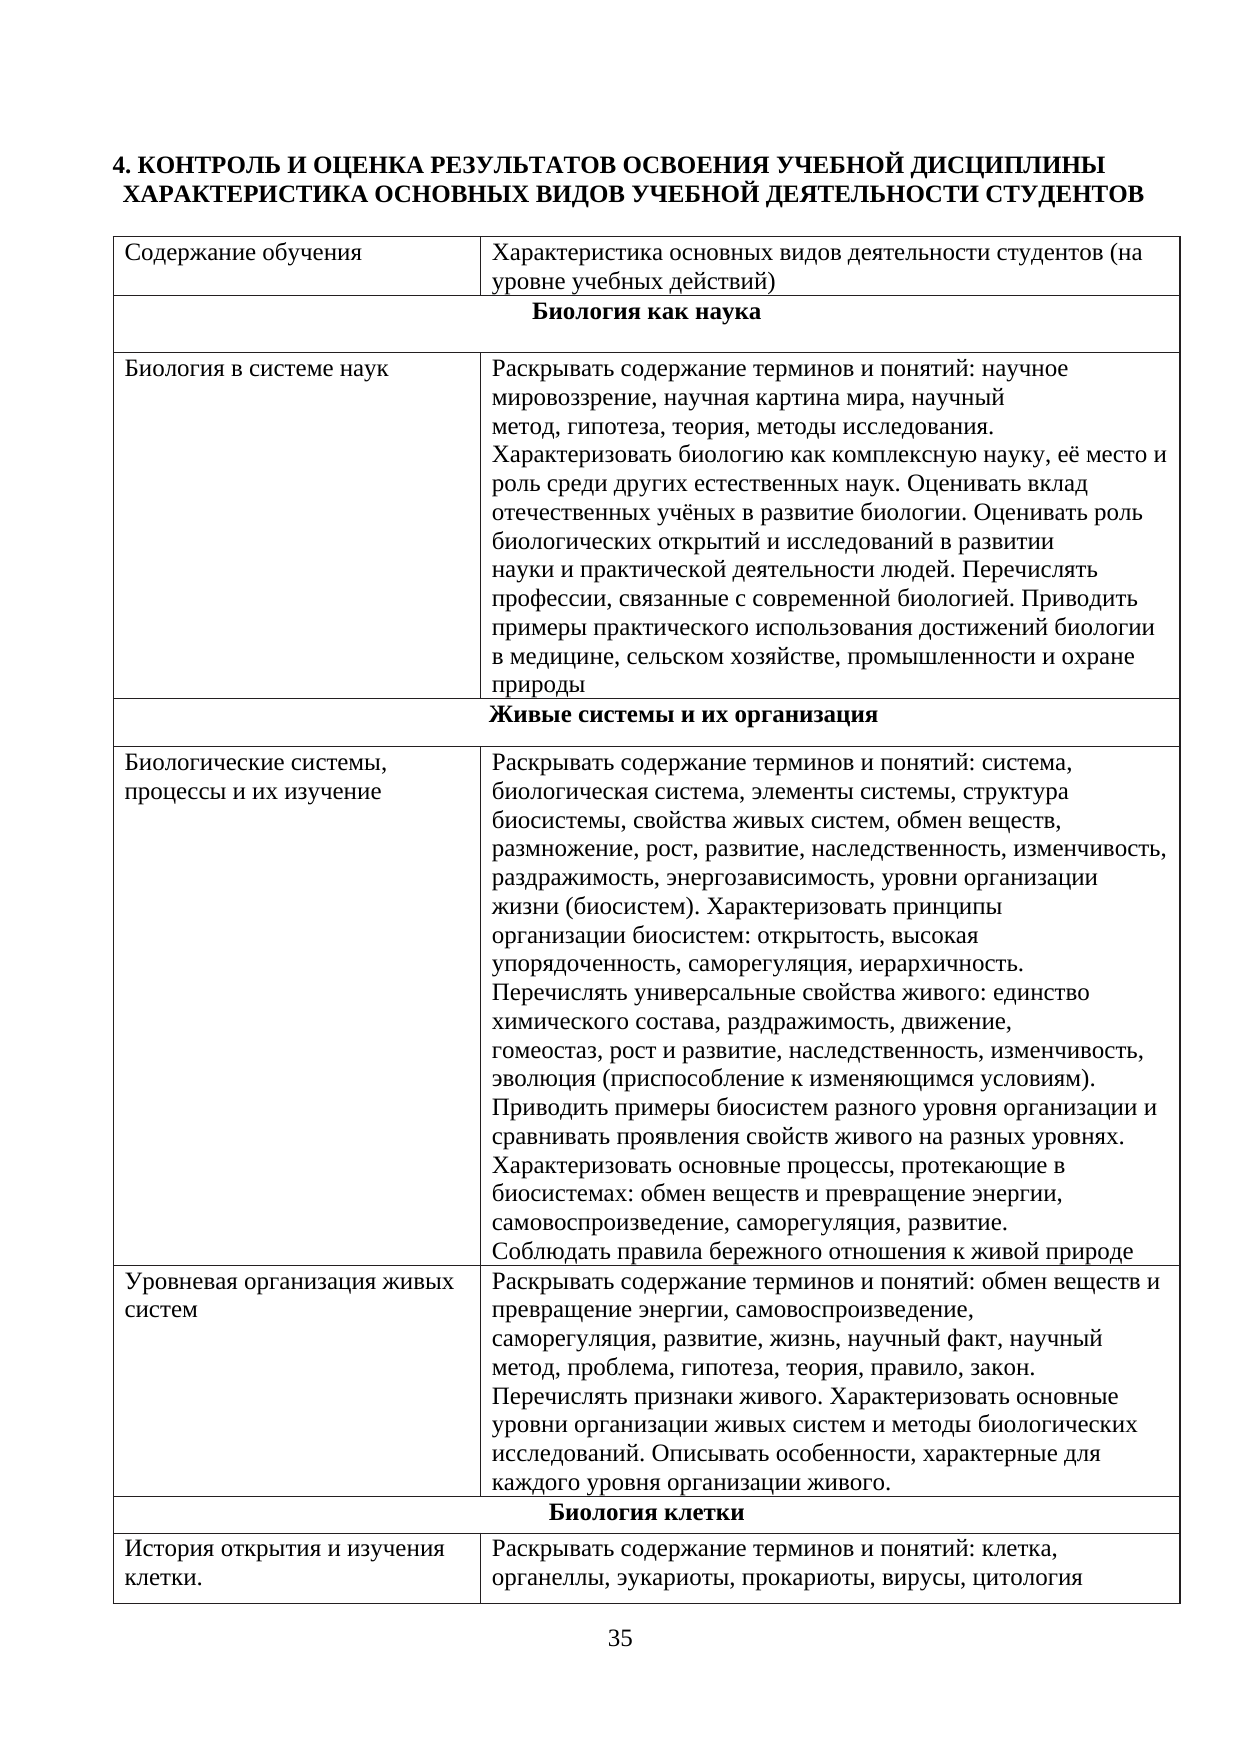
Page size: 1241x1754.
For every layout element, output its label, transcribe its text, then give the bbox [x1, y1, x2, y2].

table_cell Живые системы и их организация [114, 699, 1179, 746]
table_cell Раскрывать содержание терминов и понятий: обмен веществ и превращение энергии, самовоспроизведение, саморегуляция, развитие, жизнь, научный факт, научный метод, проблема, гипотеза, теория, правило, закон. Перечислять признаки живого. Характеризовать основные уровни организации живых систем и методы биологических исследований. Описывать особенности, характерные для каждого уровня организации живого. [481, 1266, 1179, 1496]
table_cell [481, 1534, 1179, 1603]
table_cell Биологические системы, процессы и их изучение [114, 747, 480, 1265]
subtitle 4. Контроль и оценка результатов освоения учебной Дисциплины [112, 150, 1147, 179]
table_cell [114, 1534, 480, 1603]
text ХАРАКТЕРИСТИКА ОСНОВНЫХ ВИДОВ УЧЕБНОЙ ДЕЯТЕЛЬНОСТИ СТУДЕНТОВ [112, 179, 1155, 207]
table_cell Раскрывать содержание терминов и понятий: научное мировоззрение, научная картина мира, научный метод, гипотеза, теория, методы исследования. Характеризовать биологию как комплексную науку, её место и роль среди других естественных наук. Оценивать вклад отечественных учёных в развитие биологии. Оценивать роль биологических открытий и исследований в развитии науки и практической деятельности людей. Перечислять профессии, связанные с современной биологией. Приводить примеры практического использования достижений биологии в медицине, сельском хозяйстве, промышленности и охране природы [481, 353, 1179, 698]
table_cell Уровневая организация живых систем [114, 1266, 480, 1496]
table_cell Биология как наука [114, 296, 1179, 352]
table_cell Биология клетки [114, 1497, 1179, 1532]
table_header Содержание обучения [114, 237, 480, 295]
table_cell Биология в системе наук [114, 353, 480, 698]
table_header Характеристика основных видов деятельности студентов (на уровне учебных действий) [481, 237, 1179, 295]
table_cell Раскрывать содержание терминов и понятий: система, биологическая система, элементы системы, структура биосистемы, свойства живых систем, обмен веществ, размножение, рост, развитие, наследственность, изменчивость, раздражимость, энергозависимость, уровни организации жизни (биосистем). Характеризовать принципы организации биосистем: открытость, высокая упорядоченность, саморегуляция, иерархичность. Перечислять универсальные свойства живого: единство химического состава, раздражимость, движение, гомеостаз, рост и развитие, наследственность, изменчивость, эволюция (приспособление к изменяющимся условиям). Приводить примеры биосистем разного уровня организации и сравнивать проявления свойств живого на разных уровнях. Характеризовать основные процессы, протекающие в биосистемах: обмен веществ и превращение энергии, самовоспроизведение, саморегуляция, развитие. Соблюдать правила бережного отношения к живой природе [481, 747, 1179, 1265]
